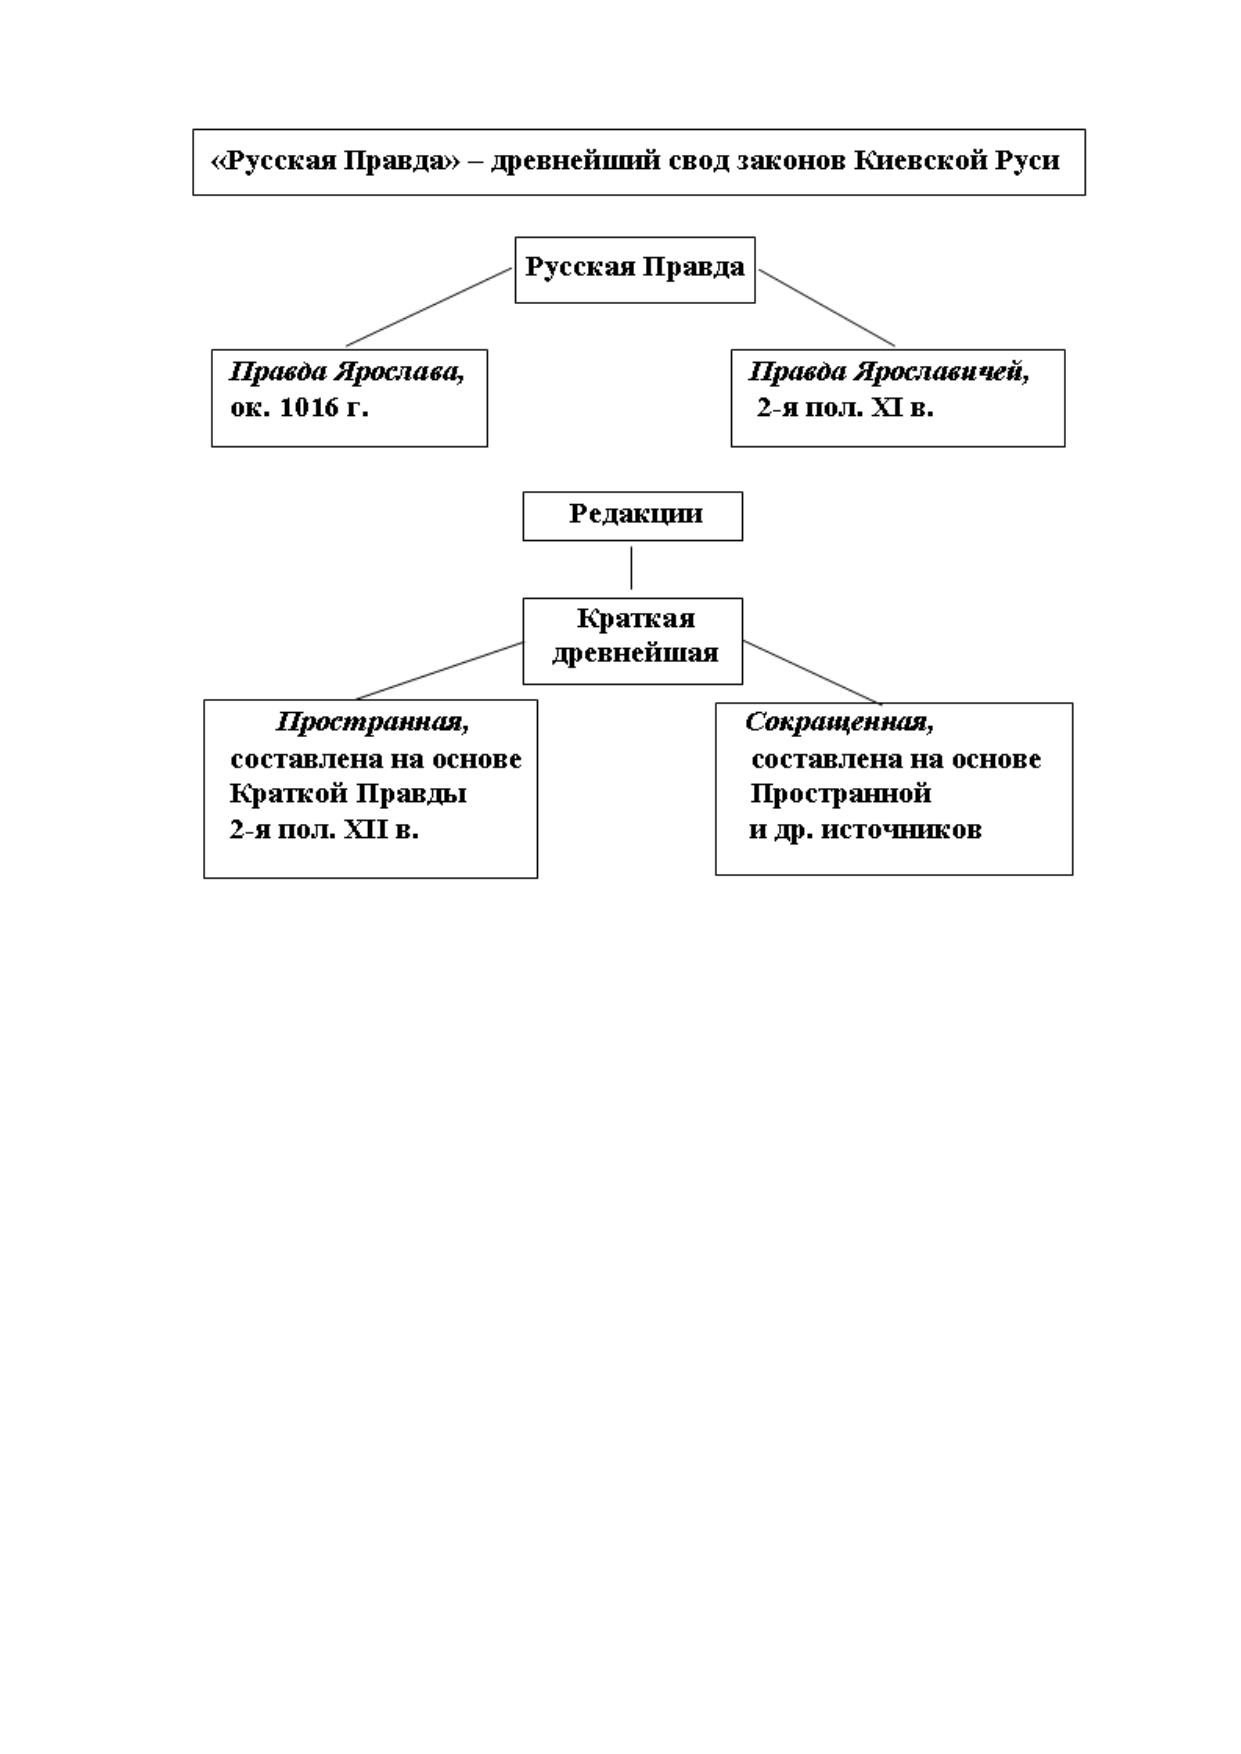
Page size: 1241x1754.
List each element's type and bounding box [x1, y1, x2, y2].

picture [177, 118, 1102, 898]
